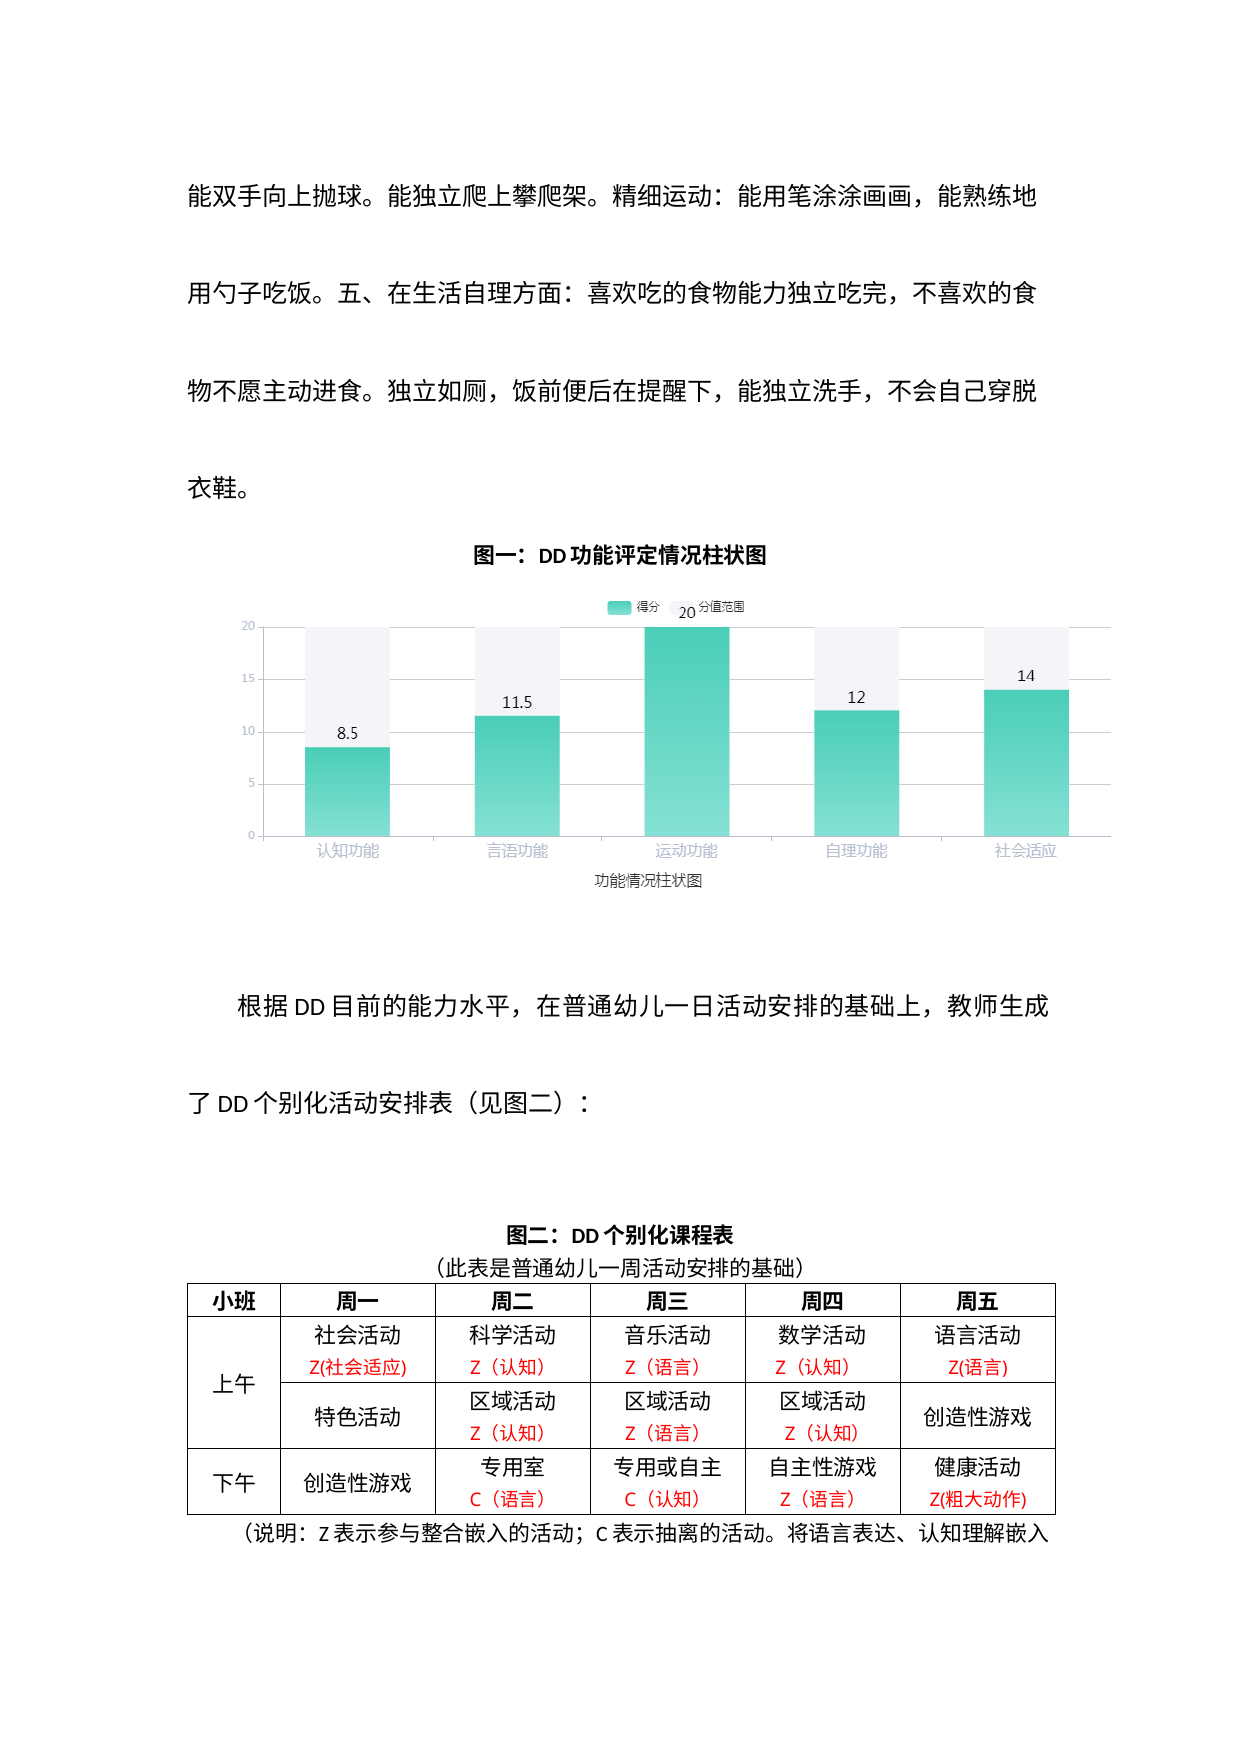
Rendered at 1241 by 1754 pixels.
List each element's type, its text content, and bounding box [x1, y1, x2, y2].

table_cell 上午 [188, 1317, 280, 1448]
table_cell 特色活动 [281, 1383, 435, 1448]
text 图二：DD个别化课程表 [187, 1218, 1053, 1250]
table_cell 科学活动 Z（认知） [436, 1317, 590, 1382]
table_header 周五 [901, 1284, 1055, 1316]
table_cell 专用或自主 C（认知） [591, 1449, 745, 1514]
table_cell 社会活动 Z(社会适应) [281, 1317, 435, 1382]
table_header 小班 [188, 1284, 280, 1316]
table_cell 健康活动 Z(粗大动作) [901, 1449, 1055, 1514]
table_cell 音乐活动 Z（语言） [591, 1317, 745, 1382]
table_header 周二 [436, 1284, 590, 1316]
table_cell 数学活动 Z（认知） [746, 1317, 900, 1382]
table_cell 创造性游戏 [901, 1383, 1055, 1448]
table_cell 语言活动 Z(语言) [901, 1317, 1055, 1382]
table_cell 区域活动 Z（语言） [591, 1383, 745, 1448]
text （此表是普通幼儿一周活动安排的基础） [187, 1250, 1053, 1283]
table_cell 下午 [188, 1449, 280, 1514]
text 图一：DD功能评定情况柱状图 [187, 538, 1053, 570]
table_cell 自主性游戏 Z（语言） [746, 1449, 900, 1514]
table_header 周三 [591, 1284, 745, 1316]
table_header 周四 [746, 1284, 900, 1316]
table_cell 专用室 C（语言） [436, 1449, 590, 1514]
table_header 周一 [281, 1284, 435, 1316]
picture [187, 586, 1152, 896]
table_cell 区域活动 Z（认知） [436, 1383, 590, 1448]
table_cell 创造性游戏 [281, 1449, 435, 1514]
text 根据DD目前的能力水平，在普通幼儿一日活动安排的基础上，教师生成了DD个别化活动安排表（见图二）： [187, 972, 1053, 1134]
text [187, 1515, 1053, 1548]
table_cell 区域活动 Z（认知） [746, 1383, 900, 1448]
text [187, 162, 1053, 519]
